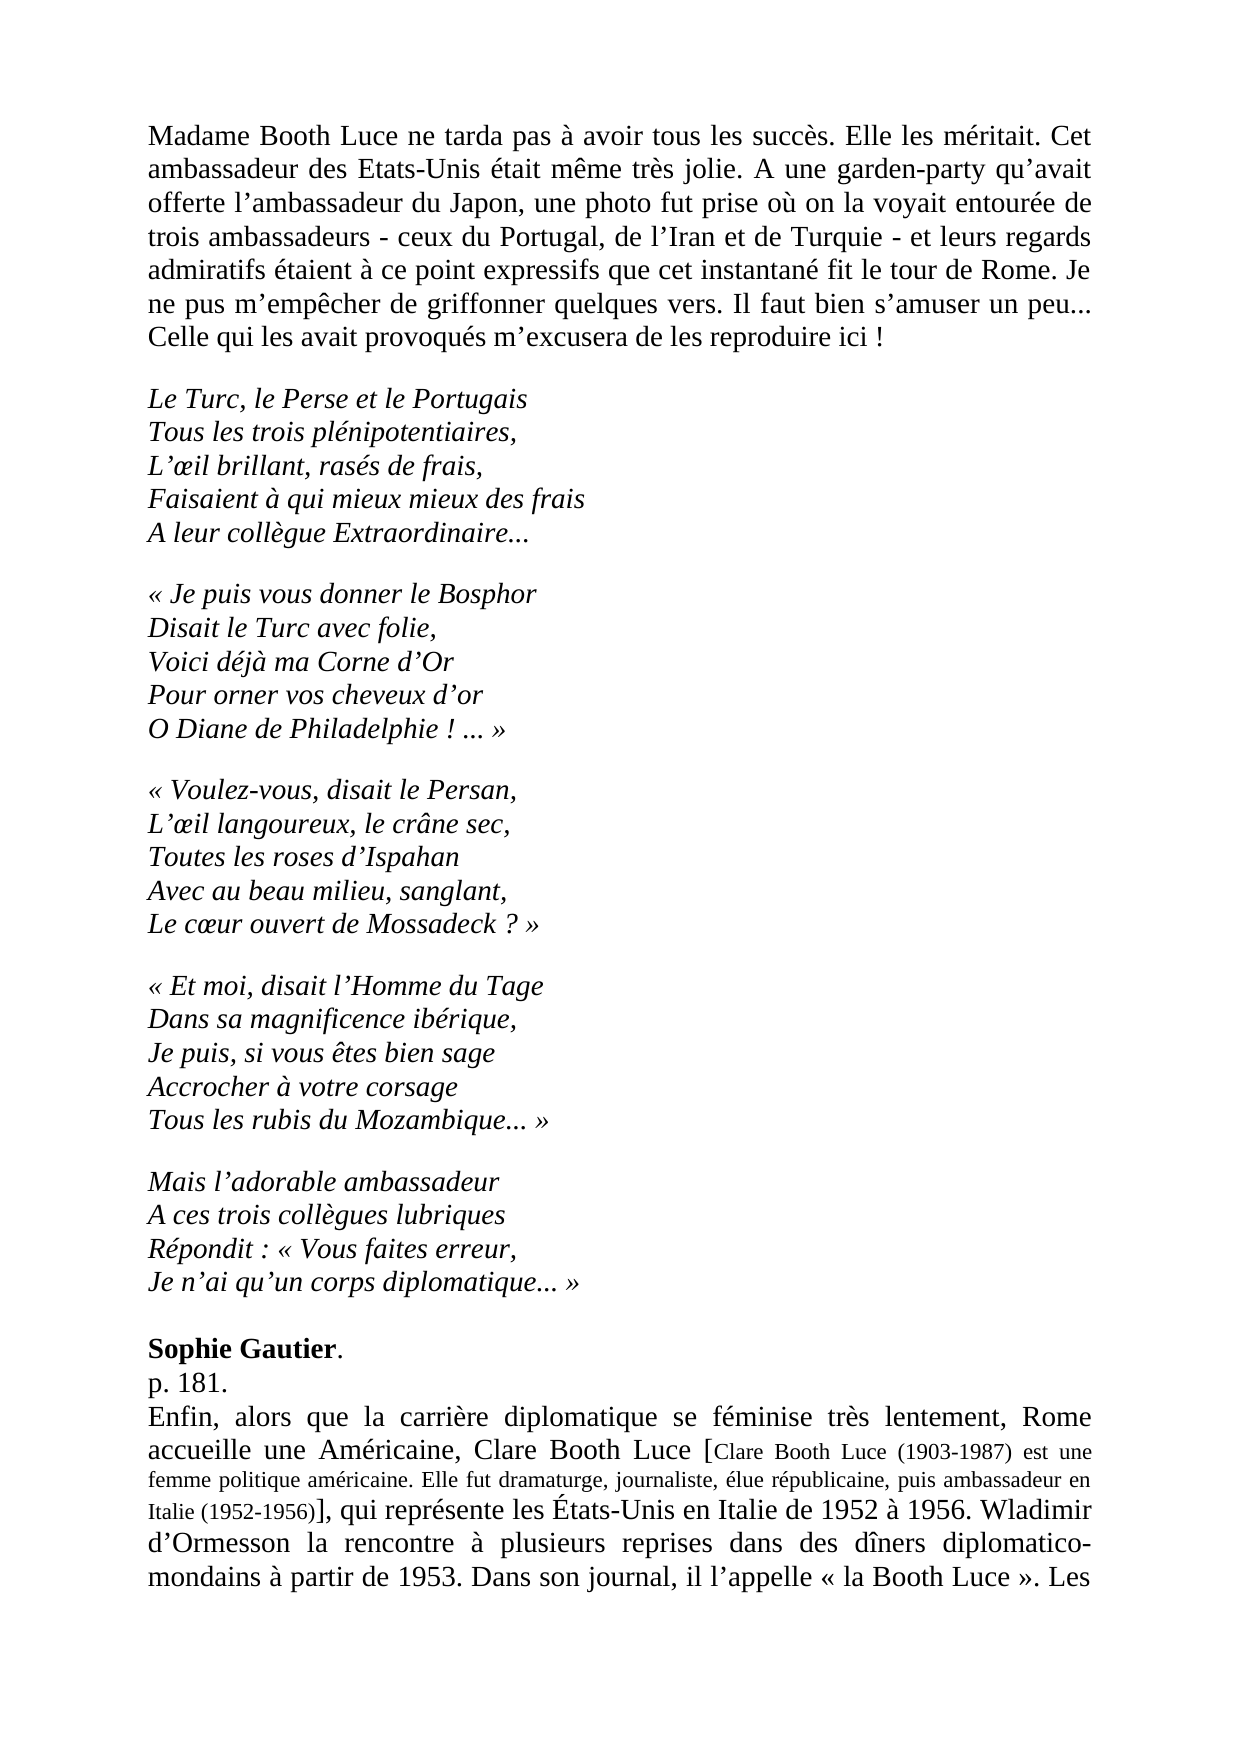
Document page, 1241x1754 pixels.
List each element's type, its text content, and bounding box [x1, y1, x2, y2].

text Madame Booth Luce ne tarda pas à avoir tous les succès. Elle les méritait. Cet ambassadeur des Etats-Unis était même très jolie. A une garden-party qu’avait offerte l’ambassadeur du Japon, une photo fut prise où on la voyait entourée de trois ambassadeurs - ceux du Portugal, de l’Iran et de Turquie - et leurs regards admiratifs étaient à ce point expressifs que cet instantané fit le tour de Rome. Je ne pus m’empêcher de griffonner quelques vers. Il faut bien s’amuser un peu... Celle qui les avait provoqués m’excusera de les reproduire ici ! [148, 118, 1093, 353]
text Tous les trois plénipotentiaires, [148, 414, 1093, 448]
text Pour orner vos cheveux d’or [148, 677, 1093, 711]
text Dans sa magnificence ibérique, [148, 1002, 1093, 1035]
text p. 181. [148, 1365, 1093, 1399]
text Faisaient à qui mieux mieux des frais [148, 482, 1093, 515]
text A ces trois collègues lubriques [148, 1197, 1093, 1231]
text Je puis, si vous êtes bien sage [148, 1035, 1093, 1069]
text Toutes les roses d’Ispahan [148, 839, 1093, 873]
text Voici déjà ma Corne d’Or [148, 644, 1093, 677]
text O Diane de Philadelphie ! ... » [148, 711, 1093, 744]
text A leur collègue Extraordinaire... [148, 515, 1093, 549]
text Tous les rubis du Mozambique... » [148, 1102, 1093, 1136]
text « Je puis vous donner le Bosphor [148, 577, 1093, 610]
text « Voulez-vous, disait le Persan, [148, 772, 1093, 806]
text Répondit : « Vous faites erreur, [148, 1231, 1093, 1264]
text Disait le Turc avec folie, [148, 610, 1093, 644]
text Avec au beau milieu, sanglant, [148, 873, 1093, 907]
text Sophie Gautier. [148, 1332, 1093, 1365]
text L’œil brillant, rasés de frais, [148, 448, 1093, 482]
text Le cœur ouvert de Mossadeck ? » [148, 907, 1093, 940]
text L’œil langoureux, le crâne sec, [148, 806, 1093, 839]
text Accrocher à votre corsage [148, 1069, 1093, 1102]
text Je n’ai qu’un corps diplomatique... » [148, 1264, 1093, 1298]
text Mais l’adorable ambassadeur [148, 1164, 1093, 1197]
text « Et moi, disait l’Homme du Tage [148, 968, 1093, 1002]
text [148, 1399, 1093, 1593]
text Le Turc, le Perse et le Portugais [148, 381, 1093, 414]
